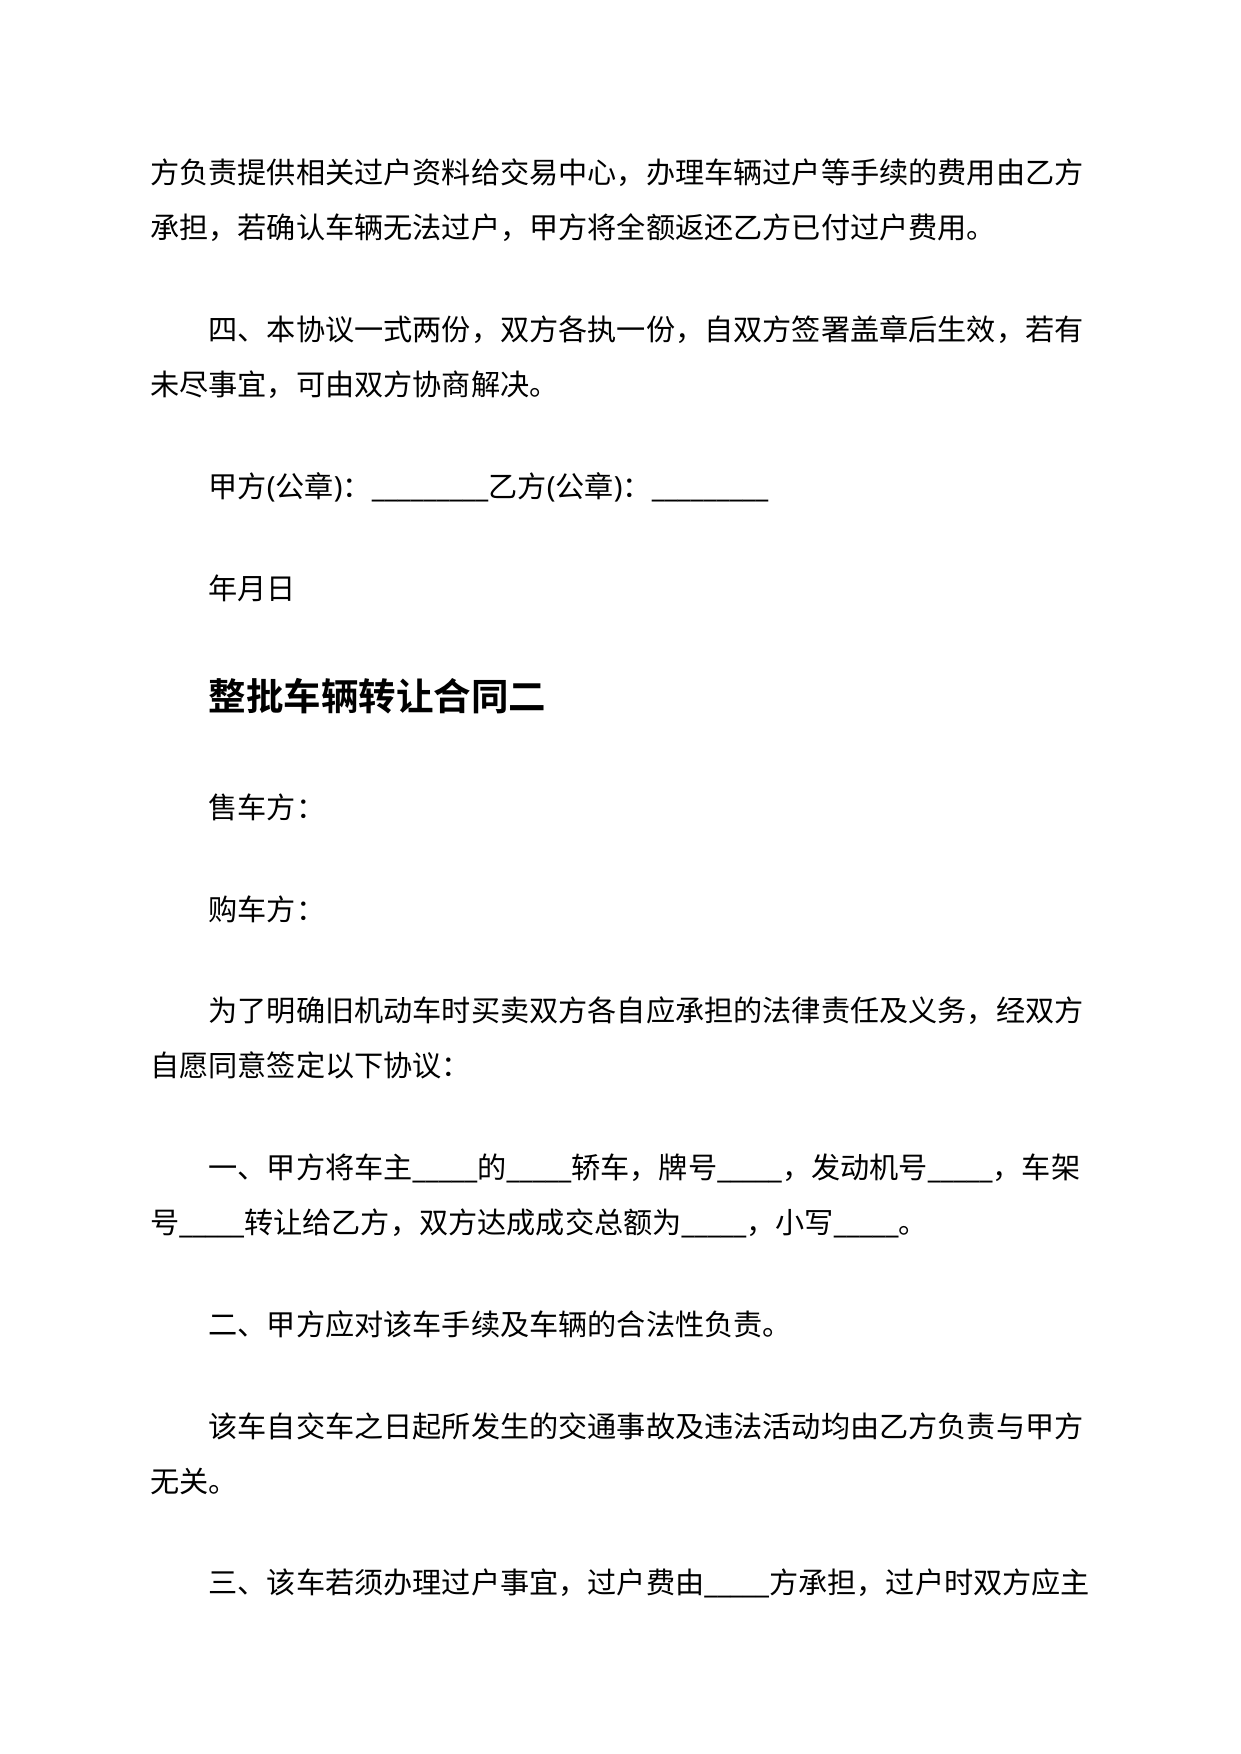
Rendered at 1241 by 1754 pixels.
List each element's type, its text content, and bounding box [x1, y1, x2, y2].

text 购车方： [150, 886, 1090, 928]
text 为了明确旧机动车时买卖双方各自应承担的法律责任及义务，经双方自愿同意签定以下协议： [150, 988, 1090, 1085]
text 甲方(公章)：_________乙方(公章)：_________ [150, 463, 1090, 506]
text 年月日 [150, 565, 1090, 608]
text 该车自交车之日起所发生的交通事故及违法活动均由乙方负责与甲方无关。 [150, 1403, 1090, 1501]
text 售车方： [150, 784, 1090, 827]
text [150, 1560, 1090, 1602]
text 一、甲方将车主_____的_____轿车，牌号_____，发动机号_____，车架号_____转让给乙方，双方达成成交总额为_____，小写_____。 [150, 1145, 1090, 1242]
text 二、甲方应对该车手续及车辆的合法性负责。 [150, 1302, 1090, 1344]
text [150, 150, 1090, 247]
text 四、本协议一式两份，双方各执一份，自双方签署盖章后生效，若有未尽事宜，可由双方协商解决。 [150, 307, 1090, 404]
text 整批车辆转让合同二 [150, 667, 1090, 721]
